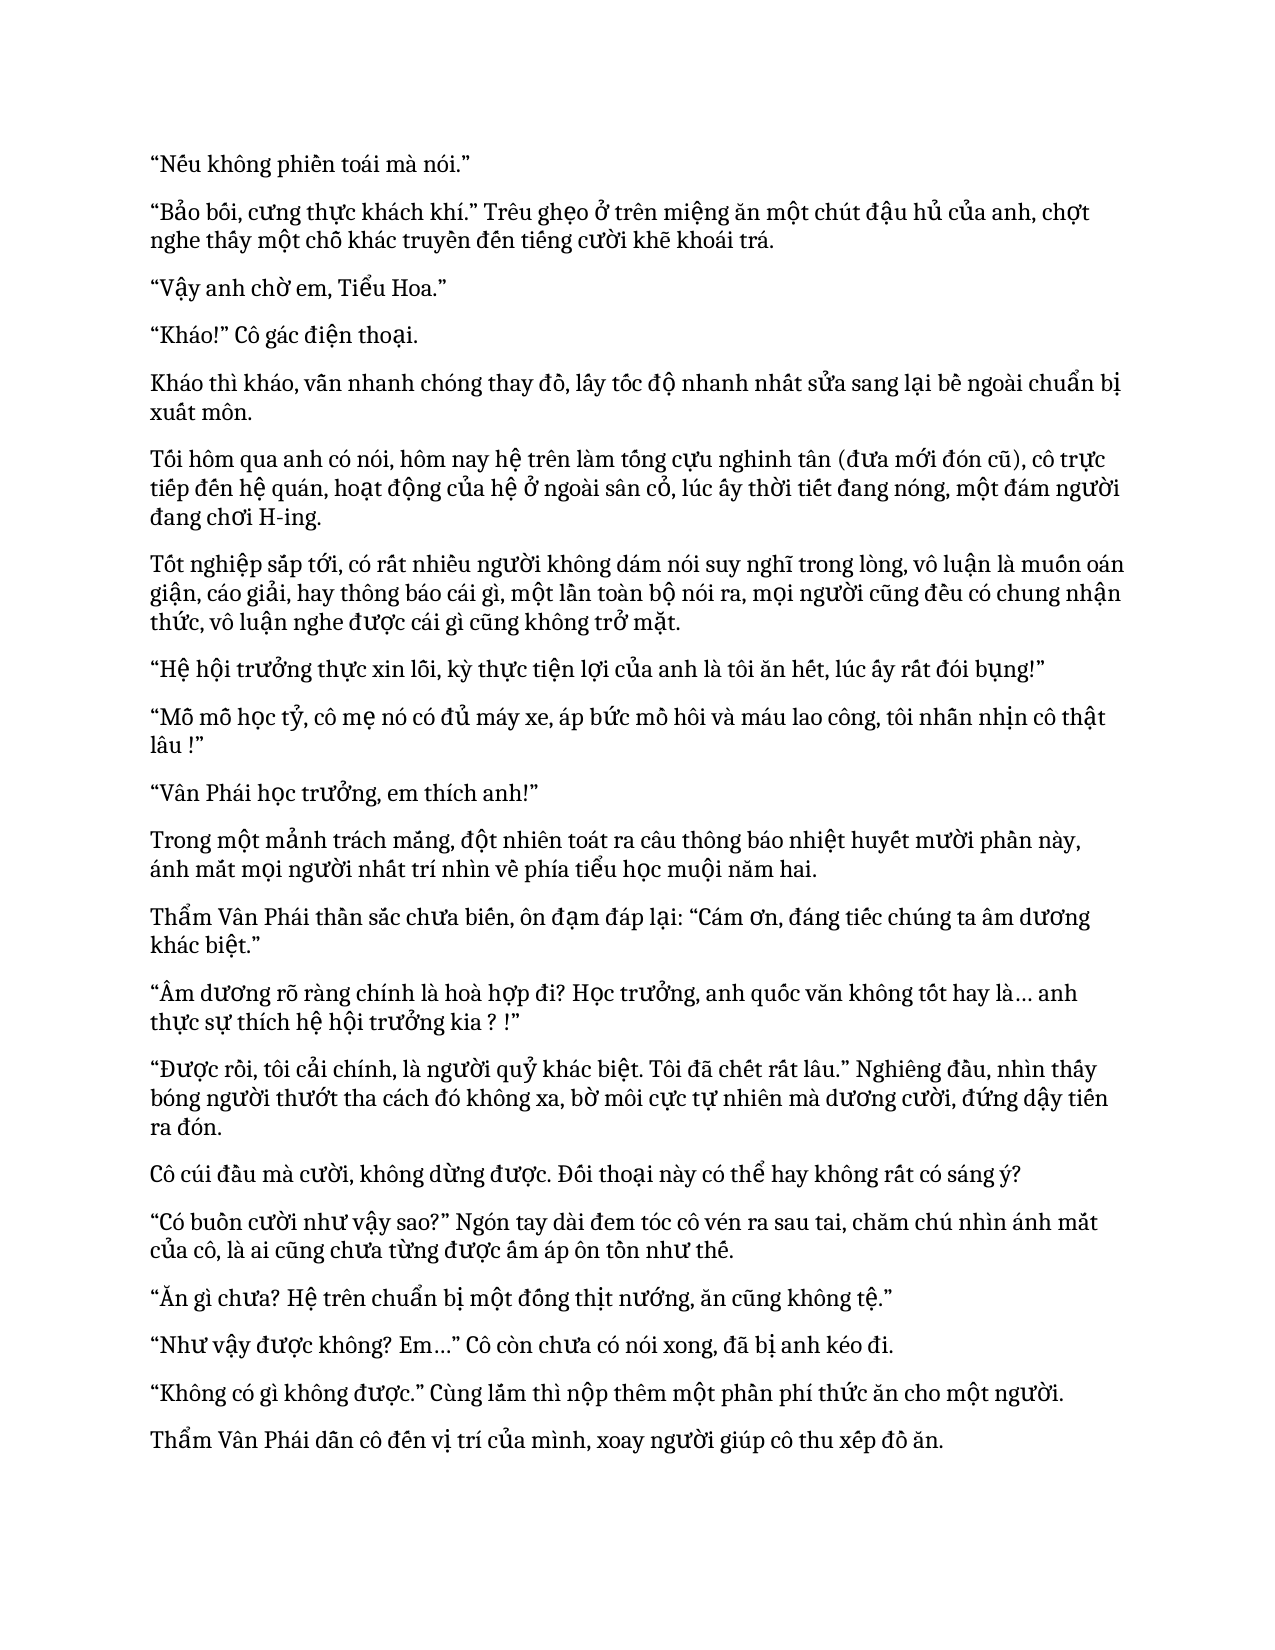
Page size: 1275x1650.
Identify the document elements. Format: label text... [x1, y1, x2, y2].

text “Không có gì không được.” Cùng lắm thì nộp thêm một phần phí thức ăn cho một người. [150, 1379, 1125, 1407]
text Kháo thì kháo, vẫn nhanh chóng thay đồ, lấy tốc độ nhanh nhất sửa sang lại bề ngoài chuẩn bị xuất môn. [150, 369, 1125, 426]
text Thẩm Vân Phái dẫn cô đến vị trí của mình, xoay người giúp cô thu xếp đồ ăn. [150, 1426, 1125, 1455]
text “Kháo!” Cô gác điện thoại. [150, 321, 1125, 350]
text Cô cúi đầu mà cười, không dừng được. Đối thoại này có thể hay không rất có sáng ý? [150, 1160, 1125, 1189]
text “Như vậy được không? Em…” Cô còn chưa có nói xong, đã bị anh kéo đi. [150, 1331, 1125, 1360]
text “Mỗ mỗ học tỷ, cô mẹ nó có đủ máy xe, áp bức mồ hôi và máu lao công, tôi nhẫn nhịn cô thật lâu !” [150, 702, 1125, 760]
text Thẩm Vân Phái thần sắc chưa biến, ôn đạm đáp lại: “Cám ơn, đáng tiếc chúng ta âm dương khác biệt.” [150, 902, 1125, 960]
text “Vân Phái học trưởng, em thích anh!” [150, 779, 1125, 807]
text “Được rồi, tôi cải chính, là người quỷ khác biệt. Tôi đã chết rất lâu.” Nghiêng đầu, nhìn thấy bóng người thướt tha cách đó không xa, bờ môi cực tự nhiên mà dương cười, đứng dậy tiến ra đón. [150, 1055, 1125, 1141]
text Trong một mảnh trách mắng, đột nhiên toát ra câu thông báo nhiệt huyết mười phần này, ánh mắt mọi người nhất trí nhìn về phía tiểu học muội năm hai. [150, 826, 1125, 884]
text “Bảo bối, cưng thực khách khí.” Trêu ghẹo ở trên miệng ăn một chút đậu hủ của anh, chợt nghe thấy một chỗ khác truyền đến tiếng cười khẽ khoái trá. [150, 197, 1125, 255]
text “Ăn gì chưa? Hệ trên chuẩn bị một đống thịt nướng, ăn cũng không tệ.” [150, 1284, 1125, 1312]
text Tối hôm qua anh có nói, hôm nay hệ trên làm tống cựu nghinh tân (đưa mới đón cũ), cô trực tiếp đến hệ quán, hoạt động của hệ ở ngoài sân cỏ, lúc ấy thời tiết đang nóng, một đám người đang chơi H-ing. [150, 445, 1125, 531]
text “Vậy anh chờ em, Tiểu Hoa.” [150, 274, 1125, 302]
text “Nếu không phiền toái mà nói.” [150, 150, 1125, 179]
text “Hệ hội trưởng thực xin lỗi, kỳ thực tiện lợi của anh là tôi ăn hết, lúc ấy rất đói bụng!” [150, 655, 1125, 684]
text “Âm dương rõ ràng chính là hoà hợp đi? Học trưởng, anh quốc văn không tốt hay là… anh thực sự thích hệ hội trưởng kia ? !” [150, 979, 1125, 1036]
text “Có buồn cười như vậy sao?” Ngón tay dài đem tóc cô vén ra sau tai, chăm chú nhìn ánh mắt của cô, là ai cũng chưa từng được ấm áp ôn tồn như thế. [150, 1207, 1125, 1265]
text Tốt nghiệp sắp tới, có rất nhiều người không dám nói suy nghĩ trong lòng, vô luận là muốn oán giận, cáo giải, hay thông báo cái gì, một lần toàn bộ nói ra, mọi người cũng đều có chung nhận thức, vô luận nghe được cái gì cũng không trở mặt. [150, 550, 1125, 636]
